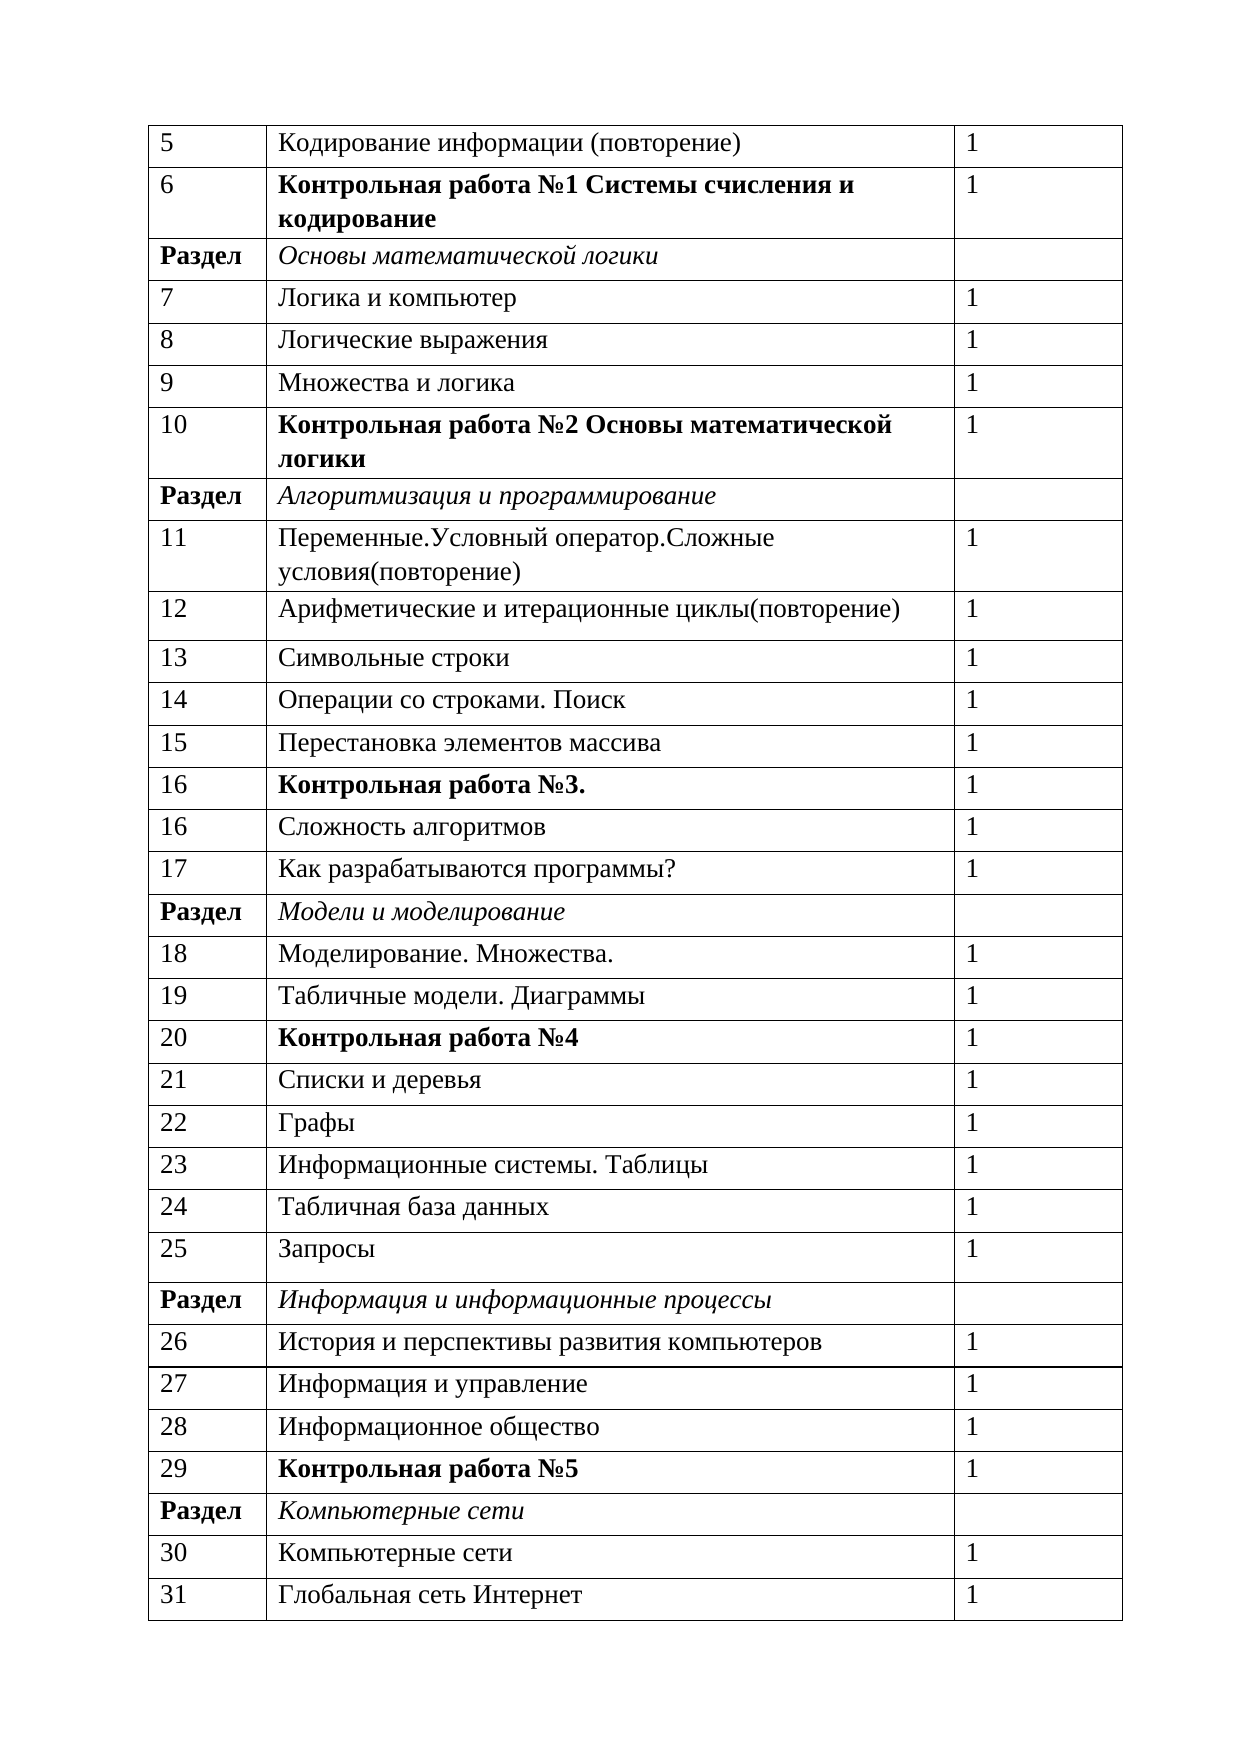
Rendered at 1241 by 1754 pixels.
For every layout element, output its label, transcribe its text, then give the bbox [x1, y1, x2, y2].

table_cell Модели и моделирование [267, 895, 954, 936]
table_cell 1 [955, 521, 1122, 591]
table_cell 1 [955, 168, 1122, 238]
table_cell 1 [955, 768, 1122, 809]
table_cell 9 [149, 366, 266, 407]
table_cell 1 [955, 1148, 1122, 1189]
table_cell 12 [149, 592, 266, 640]
table_cell 1 [955, 366, 1122, 407]
table_cell 1 [955, 1021, 1122, 1062]
table_cell Логические выражения [267, 324, 954, 365]
table_cell 28 [149, 1410, 266, 1451]
table_cell 1 [955, 1410, 1122, 1451]
table_cell 1 [955, 1368, 1122, 1409]
table_cell Логика и компьютер [267, 281, 954, 322]
table_cell Как разрабатываются программы? [267, 852, 954, 893]
table_cell Контрольная работа №3. [267, 768, 954, 809]
table_cell 1 [955, 592, 1122, 640]
table_cell 31 [149, 1579, 266, 1619]
table_cell 27 [149, 1368, 266, 1409]
table_cell 1 [955, 1233, 1122, 1282]
table_cell Списки и деревья [267, 1064, 954, 1105]
table_cell Раздел [149, 895, 266, 936]
table_cell Компьютерные сети [267, 1494, 954, 1535]
table_cell Моделирование. Множества. [267, 937, 954, 978]
table_cell Символьные строки [267, 641, 954, 682]
table_cell 22 [149, 1106, 266, 1147]
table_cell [267, 126, 954, 167]
table_cell 1 [955, 852, 1122, 893]
table_cell Запросы [267, 1233, 954, 1282]
table_cell 29 [149, 1452, 266, 1493]
table_cell Перестановка элементов массива [267, 726, 954, 767]
table_cell Информационные системы. Таблицы [267, 1148, 954, 1189]
table_cell Табличные модели. Диаграммы [267, 979, 954, 1020]
table_cell Глобальная сеть Интернет [267, 1579, 954, 1619]
table_cell 11 [149, 521, 266, 591]
table_cell [955, 239, 1122, 280]
table_cell Компьютерные сети [267, 1536, 954, 1577]
table_cell [955, 1283, 1122, 1324]
table_cell 19 [149, 979, 266, 1020]
table_cell 17 [149, 852, 266, 893]
table_cell Сложность алгоритмов [267, 810, 954, 851]
table_cell 1 [955, 1579, 1122, 1619]
table_cell 25 [149, 1233, 266, 1282]
table_cell 1 [955, 1452, 1122, 1493]
table_cell 8 [149, 324, 266, 365]
table_cell Графы [267, 1106, 954, 1147]
table_cell Информация и информационные процессы [267, 1283, 954, 1324]
table_cell 1 [955, 126, 1122, 167]
table_cell 1 [955, 726, 1122, 767]
table_cell 16 [149, 768, 266, 809]
table_cell 24 [149, 1190, 266, 1232]
table_cell История и перспективы развития компьютеров [267, 1325, 954, 1366]
table_cell Информационное общество [267, 1410, 954, 1451]
table_cell 20 [149, 1021, 266, 1062]
table_cell [955, 895, 1122, 936]
table_cell Переменные.Условный оператор.Сложные условия(повторение) [267, 521, 954, 591]
table_cell 14 [149, 683, 266, 724]
table_cell 1 [955, 937, 1122, 978]
table_cell Табличная база данных [267, 1190, 954, 1232]
table_cell Раздел [149, 1283, 266, 1324]
table_cell 1 [955, 810, 1122, 851]
table_cell 1 [955, 1536, 1122, 1577]
table_cell 16 [149, 810, 266, 851]
table_cell Алгоритмизация и программирование [267, 479, 954, 520]
table_cell 10 [149, 408, 266, 478]
table_cell [955, 1494, 1122, 1535]
table_cell Информация и управление [267, 1368, 954, 1409]
table_cell 1 [955, 281, 1122, 322]
table_cell Раздел [149, 239, 266, 280]
table_cell Контрольная работа №1 Системы счисления и кодирование [267, 168, 954, 238]
table_cell 1 [955, 324, 1122, 365]
table_cell 13 [149, 641, 266, 682]
table_cell 21 [149, 1064, 266, 1105]
table_cell 18 [149, 937, 266, 978]
table_cell 23 [149, 1148, 266, 1189]
table_cell 26 [149, 1325, 266, 1366]
table_cell 1 [955, 641, 1122, 682]
table_cell Раздел [149, 479, 266, 520]
table_cell 1 [955, 979, 1122, 1020]
table_cell Множества и логика [267, 366, 954, 407]
table_cell Контрольная работа №4 [267, 1021, 954, 1062]
table_cell 1 [955, 683, 1122, 724]
table_cell 5 [149, 126, 266, 167]
table_cell 1 [955, 408, 1122, 478]
table_cell 1 [955, 1064, 1122, 1105]
table_cell [955, 479, 1122, 520]
table_cell 1 [955, 1106, 1122, 1147]
table_cell Контрольная работа №2 Основы математической логики [267, 408, 954, 478]
table_cell Контрольная работа №5 [267, 1452, 954, 1493]
table_cell 7 [149, 281, 266, 322]
table_cell Операции со строками. Поиск [267, 683, 954, 724]
table_cell 15 [149, 726, 266, 767]
table_cell Основы математической логики [267, 239, 954, 280]
table_cell 6 [149, 168, 266, 238]
table_cell Раздел [149, 1494, 266, 1535]
table_cell 30 [149, 1536, 266, 1577]
table_cell 1 [955, 1325, 1122, 1366]
table_cell Арифметические и итерационные циклы(повторение) [267, 592, 954, 640]
table_cell 1 [955, 1190, 1122, 1232]
